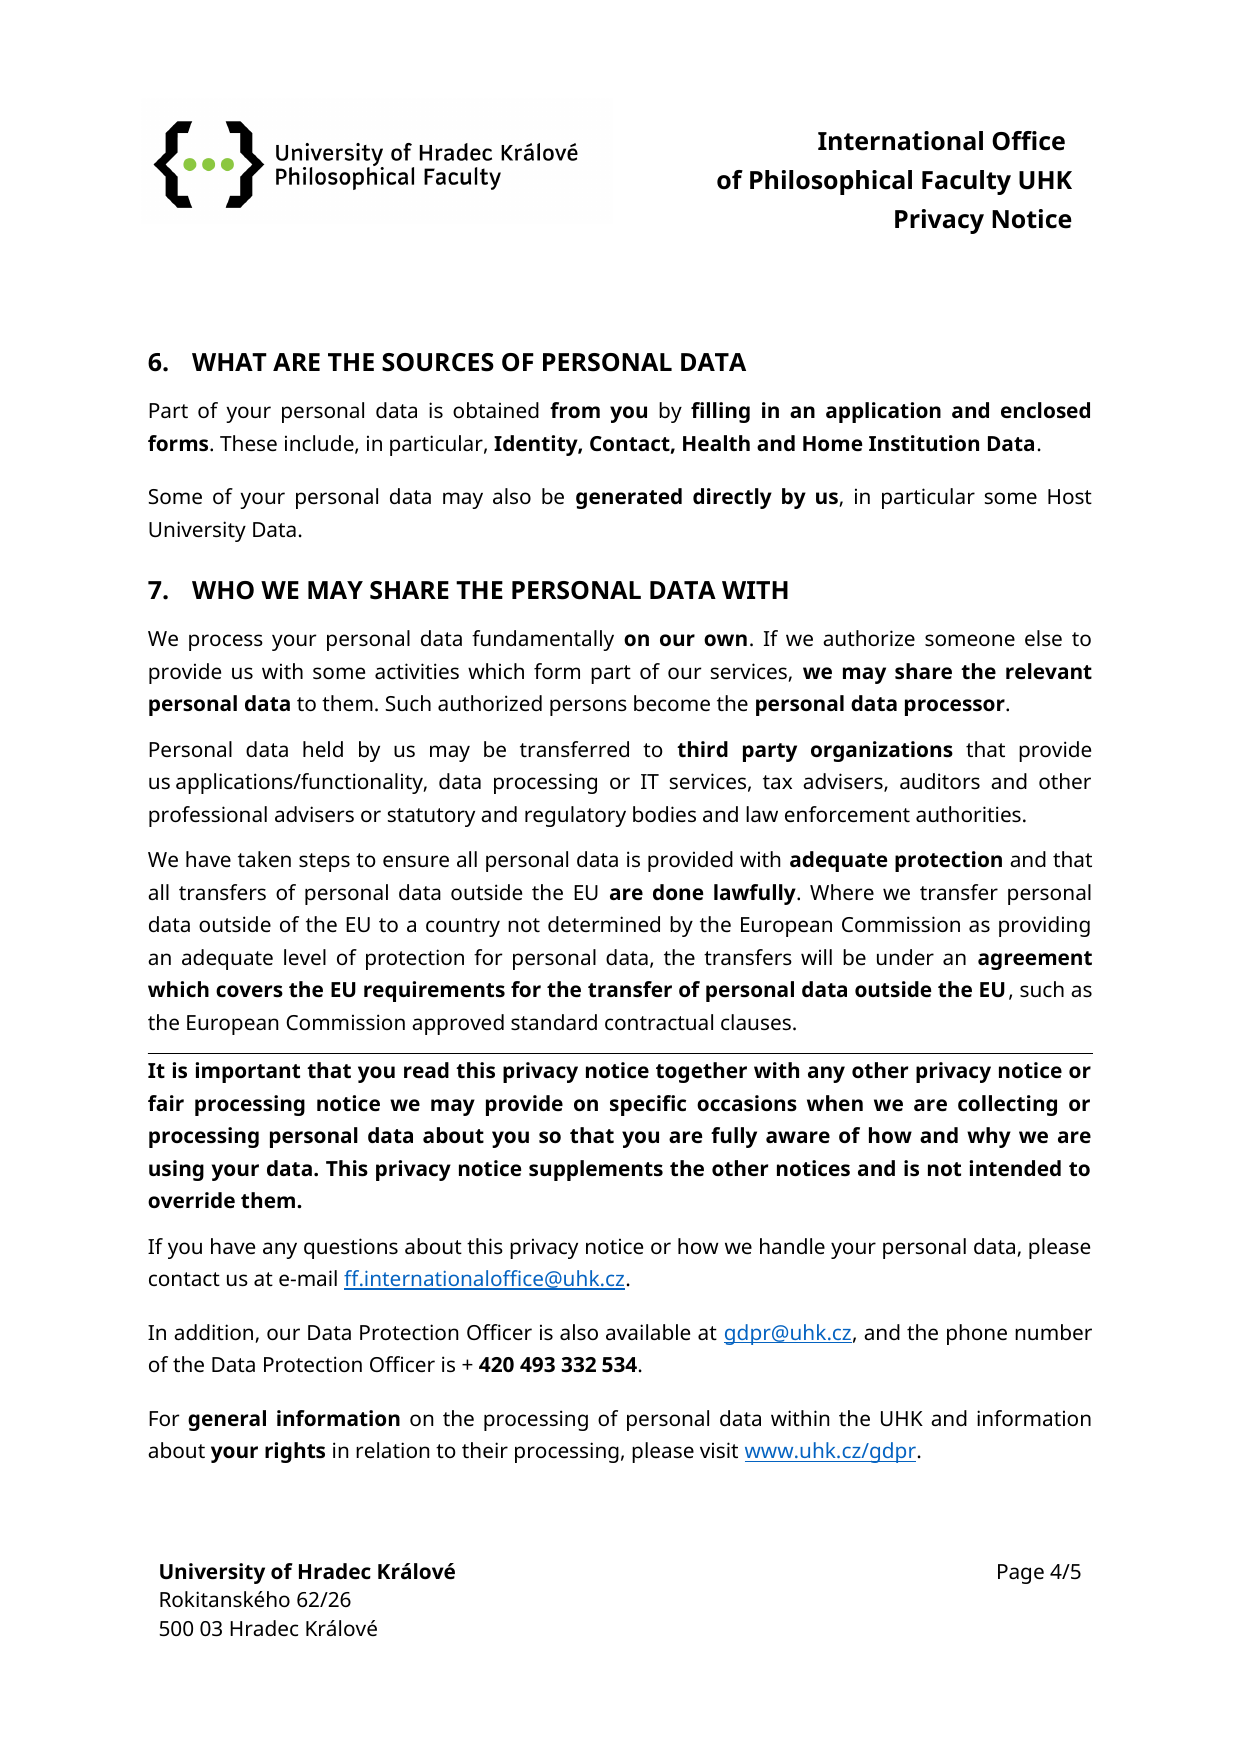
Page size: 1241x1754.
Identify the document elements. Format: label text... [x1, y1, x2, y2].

text Personal data held by us may be transferred to third party organizations that provide us applications/functionality, data processing or IT services, tax advisers, auditors and other professional advisers or statutory and regulatory bodies and law enforcement authorities. [148, 735, 1093, 828]
list WHO WE MAY SHARE THE PERSONAL DATA WITH [148, 573, 1093, 607]
text We have taken steps to ensure all personal data is provided with adequate protection and that all transfers of personal data outside the EU are done lawfully. Where we transfer personal data outside of the EU to a country not determined by the European Commission as providing an adequate level of protection for personal data, the transfers will be under an agreement which covers the EU requirements for the transfer of personal data outside the EU, such as the European Commission approved standard contractual clauses. [148, 845, 1093, 1036]
list WHAT ARE THE SOURCES OF PERSONAL DATA [148, 345, 1093, 379]
text Part of your personal data is obtained from you by filling in an application and enclosed forms. These include, in particular, Identity, Contact, Health and Home Institution Data. [148, 396, 1093, 457]
text It is important that you read this privacy notice together with any other privacy notice or fair processing notice we may provide on specific occasions when we are collecting or processing personal data about you so that you are fully aware of how and why we are using your data. This privacy notice supplements the other notices and is not intended to override them. [148, 1054, 1093, 1215]
text For general information on the processing of personal data within the UHK and information about your rights in relation to their processing, please visit www.uhk.cz/gdpr. [148, 1404, 1093, 1465]
text If you have any questions about this privacy notice or how we handle your personal data, please contact us at e-mail ff.internationaloffice@uhk.cz. [148, 1232, 1093, 1293]
text We process your personal data fundamentally on our own. If we authorize someone else to provide us with some activities which form part of our services, we may share the relevant personal data to them. Such authorized persons become the personal data processor. [148, 624, 1093, 718]
text Some of your personal data may also be generated directly by us, in particular some Host University Data. [148, 482, 1093, 543]
text In addition, our Data Protection Officer is also available at gdpr@uhk.cz, and the phone number of the Data Protection Officer is + 420 493 332 534. [148, 1318, 1093, 1379]
